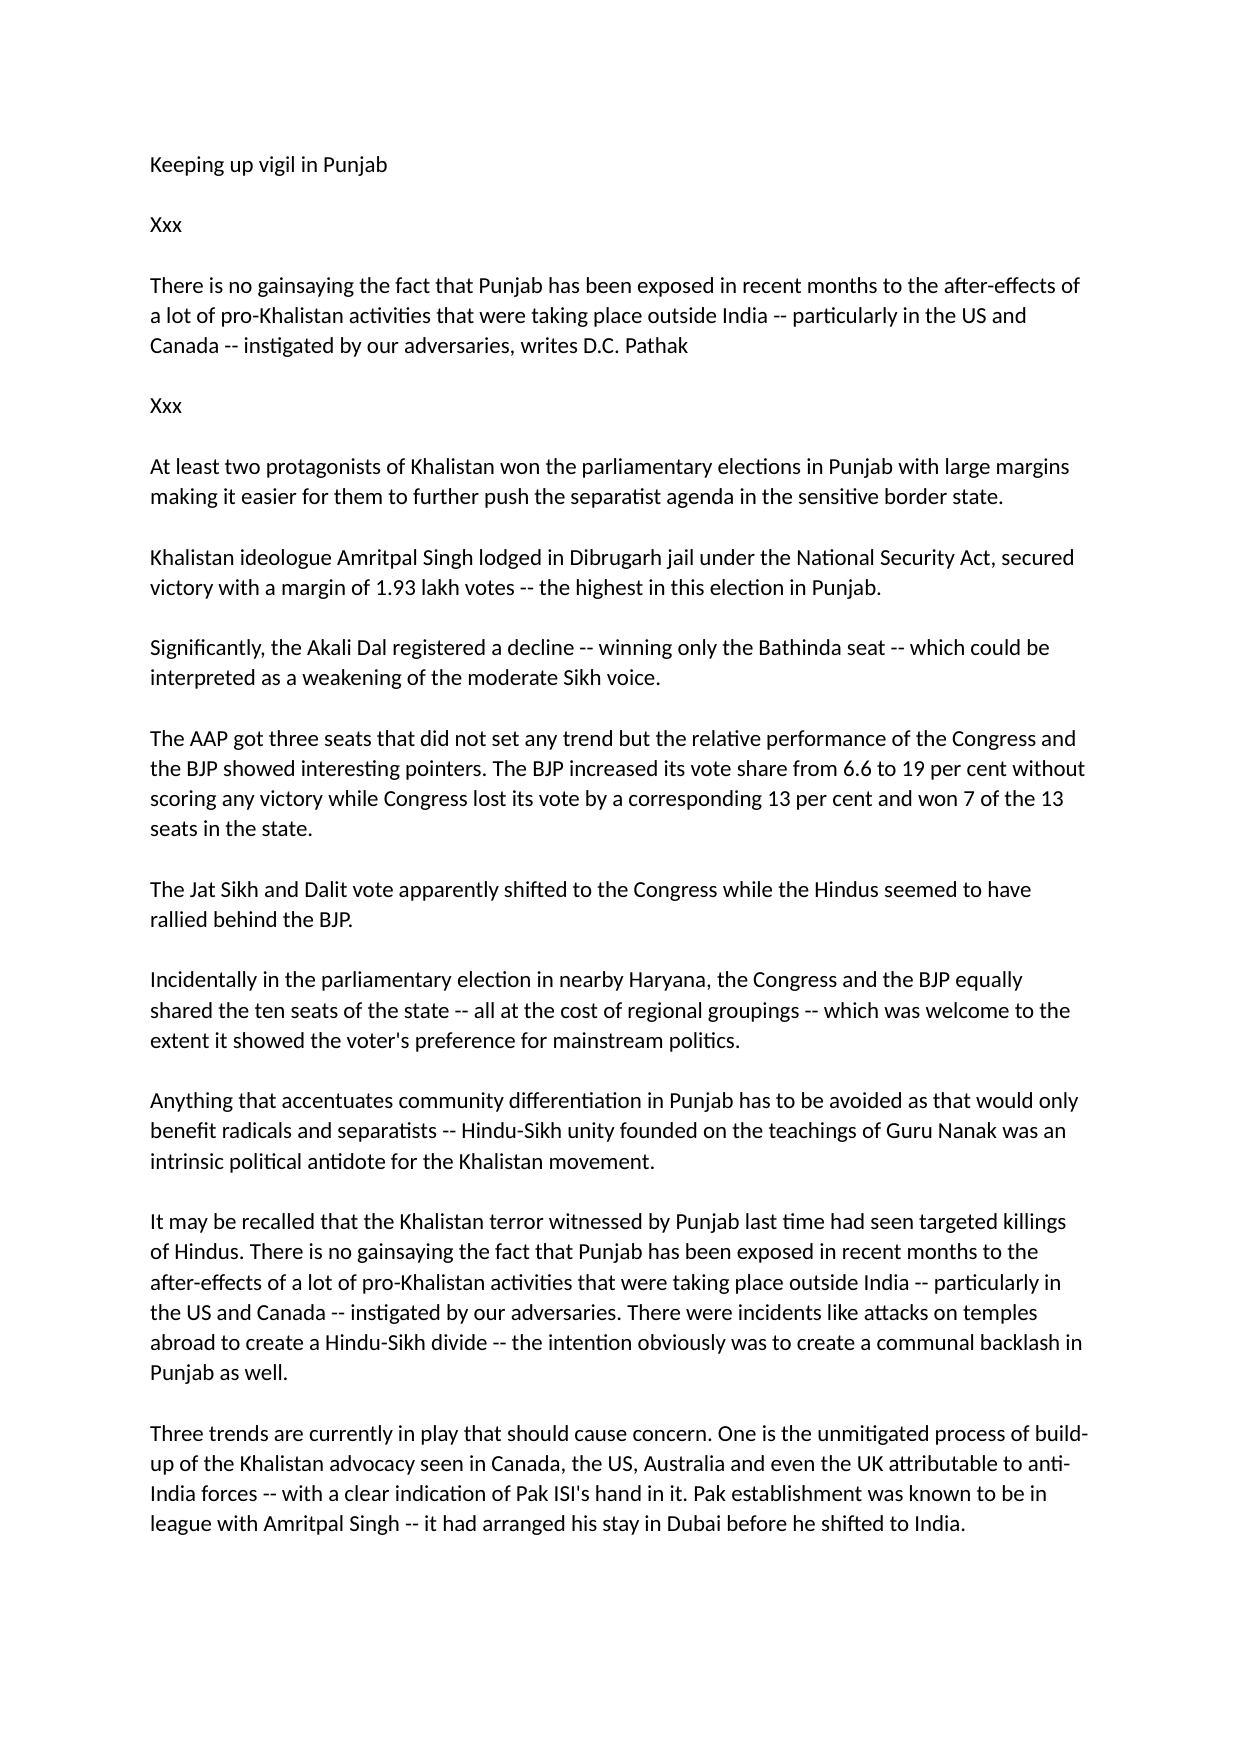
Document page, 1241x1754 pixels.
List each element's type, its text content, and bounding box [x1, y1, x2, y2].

text The Jat Sikh and Dalit vote apparently shifted to the Congress while the Hindus seemed to have rallied behind the BJP. [150, 875, 1090, 933]
text At least two protagonists of Khalistan won the parliamentary elections in Punjab with large margins making it easier for them to further push the separatist agenda in the sensitive border state. [150, 452, 1090, 510]
text The AAP got three seats that did not set any trend but the relative performance of the Congress and the BJP showed interesting pointers. The BJP increased its vote share from 6.6 to 19 per cent without scoring any victory while Congress lost its vote by a corresponding 13 per cent and won 7 of the 13 seats in the state. [150, 724, 1090, 843]
text There is no gainsaying the fact that Punjab has been exposed in recent months to the after-effects of a lot of pro-Khalistan activities that were taking place outside India -- particularly in the US and Canada -- instigated by our adversaries, writes D.C. Pathak [150, 271, 1090, 359]
text Anything that accentuates community differentiation in Punjab has to be avoided as that would only benefit radicals and separatists -- Hindu-Sikh unity founded on the teachings of Guru Nanak was an intrinsic political antidote for the Khalistan movement. [150, 1086, 1090, 1175]
text Xxx [150, 392, 1090, 420]
text Incidentally in the parliamentary election in nearby Haryana, the Congress and the BJP equally shared the ten seats of the state -- all at the cost of regional groupings -- which was welcome to the extent it showed the voter's preference for mainstream politics. [150, 966, 1090, 1054]
text Significantly, the Akali Dal registered a decline -- winning only the Bathinda seat -- which could be interpreted as a weakening of the moderate Sikh voice. [150, 633, 1090, 692]
text Khalistan ideologue Amritpal Singh lodged in Dibrugarh jail under the National Security Act, secured victory with a margin of 1.93 lakh votes -- the highest in this election in Punjab. [150, 543, 1090, 601]
text Xxx [150, 210, 1090, 238]
text Keeping up vigil in Punjab [150, 150, 1090, 178]
text Three trends are currently in play that should cause concern. One is the unmitigated process of build-up of the Khalistan advocacy seen in Canada, the US, Australia and even the UK attributable to anti-India forces -- with a clear indication of Pak ISI's hand in it. Pak establishment was known to be in league with Amritpal Singh -- it had arranged his stay in Dubai before he shifted to India. [150, 1419, 1090, 1537]
text It may be recalled that the Khalistan terror witnessed by Punjab last time had seen targeted killings of Hindus. There is no gainsaying the fact that Punjab has been exposed in recent months to the after-effects of a lot of pro-Khalistan activities that were taking place outside India -- particularly in the US and Canada -- instigated by our adversaries. There were incidents like attacks on temples abroad to create a Hindu-Sikh divide -- the intention obviously was to create a communal backlash in Punjab as well. [150, 1207, 1090, 1386]
